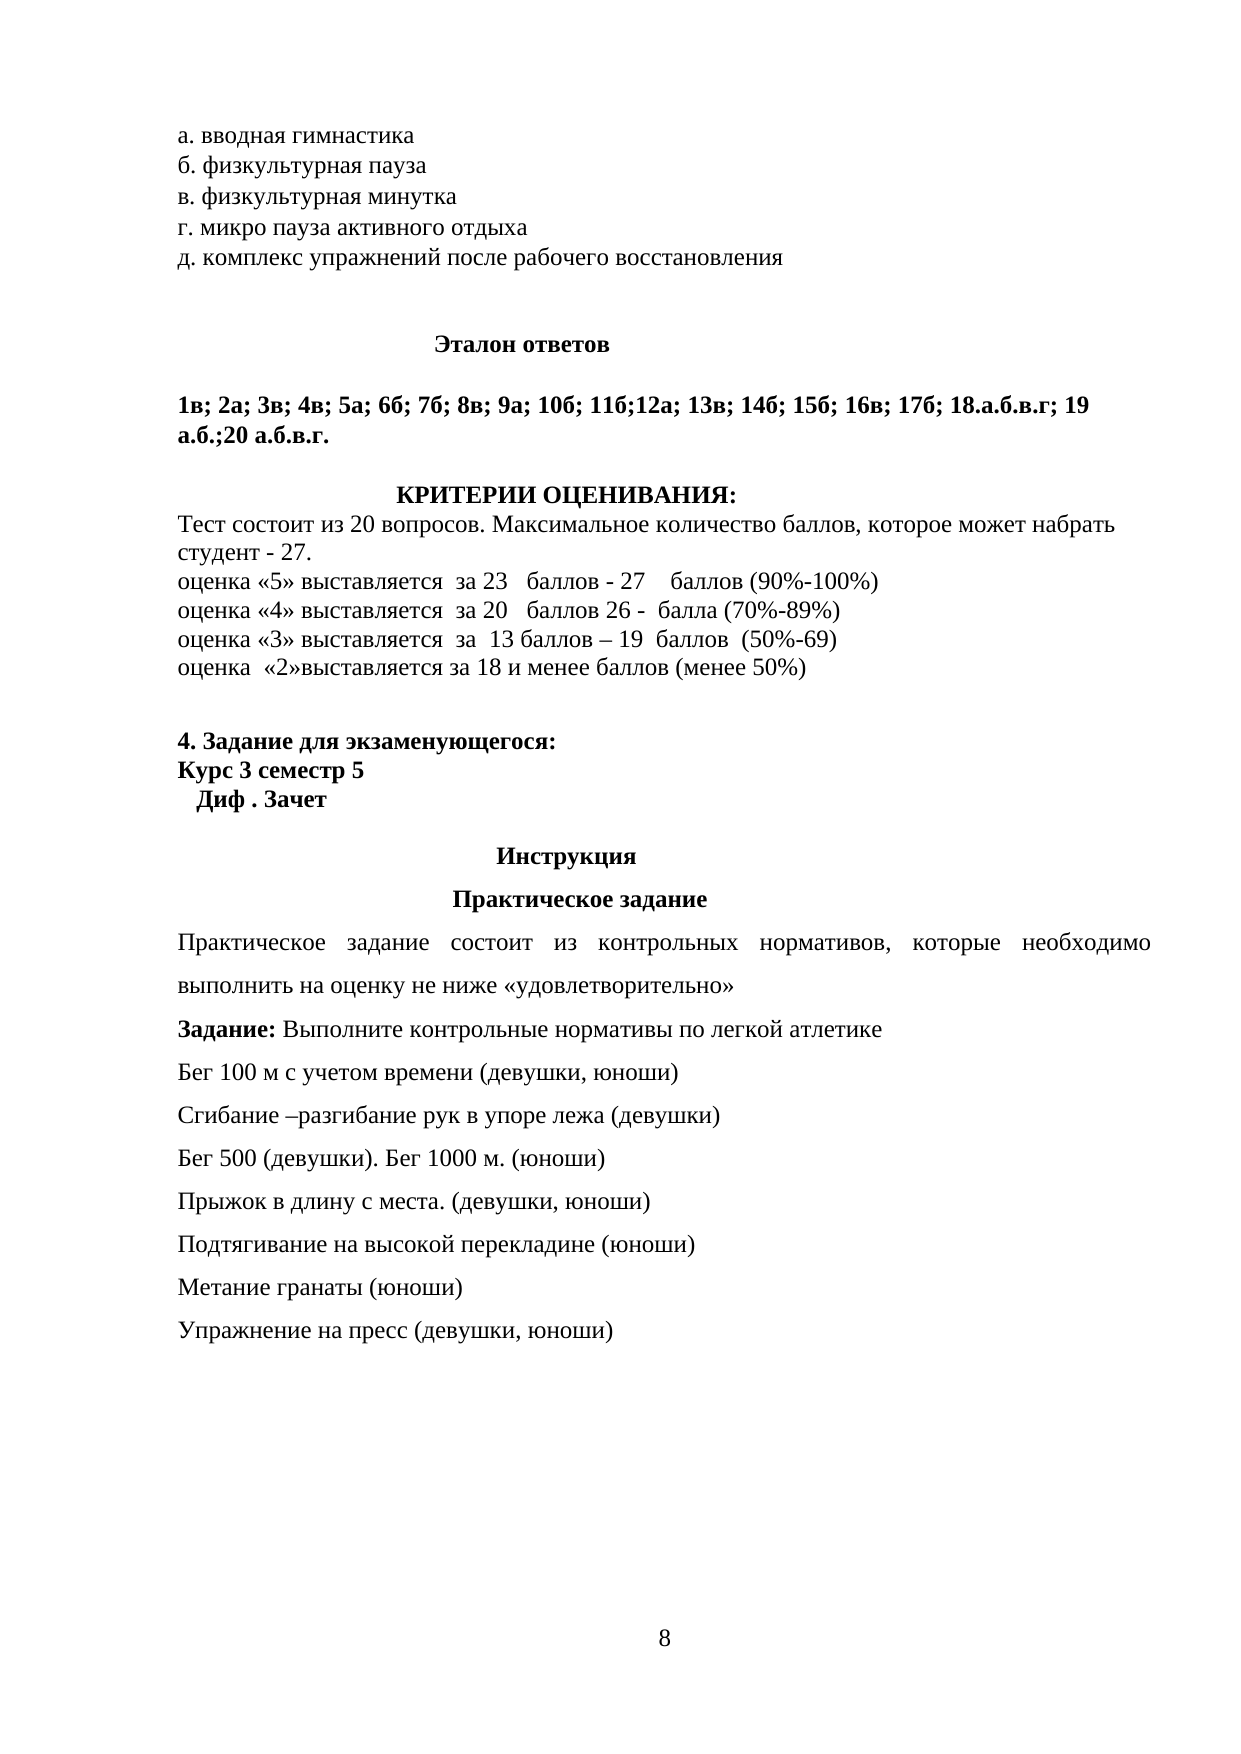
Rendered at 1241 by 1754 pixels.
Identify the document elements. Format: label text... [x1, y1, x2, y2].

text Практическое задание состоит из контрольных нормативов, которые необходимо выполнить на оценку не ниже «удовлетворительно» [177, 927, 1152, 999]
text Курс 3 семестр 5 [177, 755, 1152, 784]
text Бег с учетом времени (девушки, юноши) [177, 1057, 1152, 1086]
text КРИТЕРИИ ОЦЕНИВАНИЯ: [177, 480, 1152, 509]
text в. физкультурная минутка [177, 179, 1152, 210]
text 1в; 2а; 3в; 4в; 5а; 6б; 7б; 8в; 9а; 10б; 11б;12а; 13в; 14б; 15б; 16в; 17б; 18.а.б.в.г; 19 а.б.;20 а.б.в.г. [177, 388, 1152, 449]
text а. вводная гимнастика [177, 118, 1152, 149]
text 4. Задание для экзаменующегося: [177, 726, 1152, 755]
text д. комплекс упражнений после рабочего восстановления [177, 241, 1152, 271]
text оценка «4» выставляется за 20 баллов 26 - балла (70%-89%) [177, 595, 1152, 624]
text Сгибание –разгибание рук в упоре лежа (девушки) [177, 1100, 1152, 1129]
text Подтягивание на высокой перекладине (юноши) [177, 1229, 1152, 1258]
text Метание гранаты (юноши) [177, 1272, 1152, 1301]
text Бег 500 (девушки). Бег . (юноши) [177, 1143, 1152, 1172]
text Прыжок в длину с места. (девушки, юноши) [177, 1186, 1152, 1215]
text Задание: Выполните контрольные нормативы по легкой атлетике [177, 1014, 1152, 1042]
text б. физкультурная пауза [177, 149, 1152, 179]
text Практическое задание [177, 884, 1152, 913]
text оценка «3» выставляется за 13 баллов – 19 баллов (50%-69) [177, 624, 1152, 652]
text оценка «5» выставляется за 23 баллов - 27 баллов (90%-100%) [177, 566, 1152, 595]
text Тест состоит из 20 вопросов. Максимальное количество баллов, которое может набрать студент - 27. [177, 509, 1152, 566]
text оценка «2»выставляется за 18 и менее баллов (менее 50%) [177, 652, 1152, 681]
text Инструкция [177, 841, 1152, 870]
text Эталон ответов [177, 271, 1152, 357]
text Упражнение на пресс (девушки, юноши) [177, 1316, 1152, 1344]
text г. микро пауза активного отдыха [177, 210, 1152, 241]
text Диф . Зачет [177, 784, 1152, 812]
